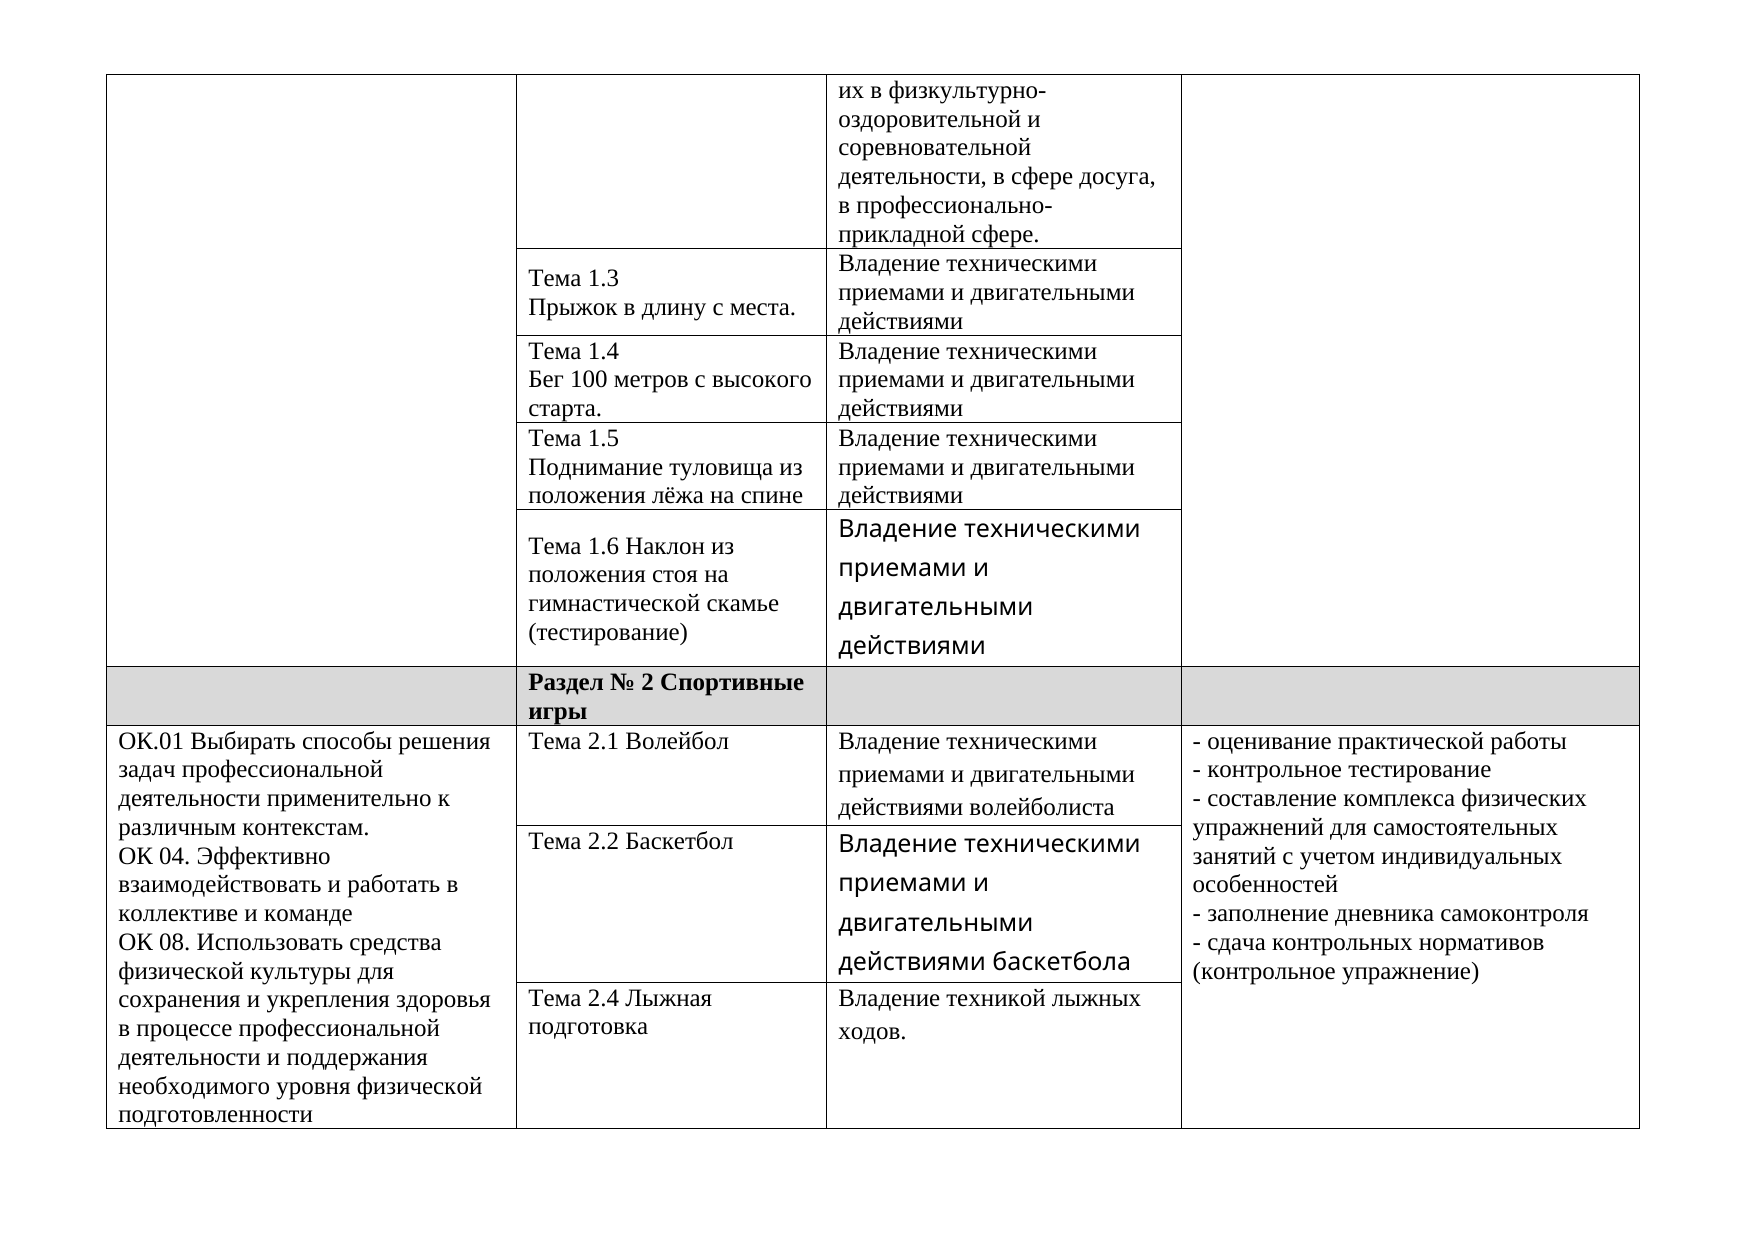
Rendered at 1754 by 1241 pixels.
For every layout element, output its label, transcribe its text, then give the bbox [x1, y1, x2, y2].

table_cell Владение техникой лыжных ходов. [827, 983, 1181, 1128]
table_cell Тема 1.5 Поднимание туловища из положения лёжа на спине [517, 423, 826, 509]
table_cell [827, 667, 1181, 725]
table_cell Владение техническими приемами и двигательными действиями баскетбола [827, 826, 1181, 982]
table_cell Тема 1.4 Бег 100 метров с высокого старта. [517, 336, 826, 422]
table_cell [517, 75, 826, 247]
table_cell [827, 75, 1181, 247]
table_cell Владение техническими приемами и двигательными действиями [827, 510, 1181, 666]
table_cell - оценивание практической работы - контрольное тестирование - составление комплекса физических упражнений для самостоятельных занятий с учетом индивидуальных особенностей - заполнение дневника самоконтроля - сдача контрольных нормативов (контрольное упражнение) [1182, 726, 1639, 1128]
table_cell Тема 2.1 Волейбол [517, 726, 826, 825]
table_cell Владение техническими приемами и двигательными действиями [827, 336, 1181, 422]
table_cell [107, 726, 516, 1128]
table_cell Тема 2.2 Баскетбол [517, 826, 826, 982]
table_cell [107, 667, 516, 725]
table_cell Владение техническими приемами и двигательными действиями [827, 249, 1181, 335]
table_cell Владение техническими приемами и двигательными действиями [827, 423, 1181, 509]
table_cell Раздел № 2 Спортивные игры [517, 667, 826, 725]
table_cell Владение техническими приемами и двигательными действиями волейболиста [827, 726, 1181, 825]
table_cell Тема 1.3 Прыжок в длину с места. [517, 249, 826, 335]
table_cell [1182, 667, 1639, 725]
table_cell Тема 2.4 Лыжная подготовка [517, 983, 826, 1128]
table_cell Тема 1.6 Наклон из положения стоя на гимнастической скамье (тестирование) [517, 510, 826, 666]
